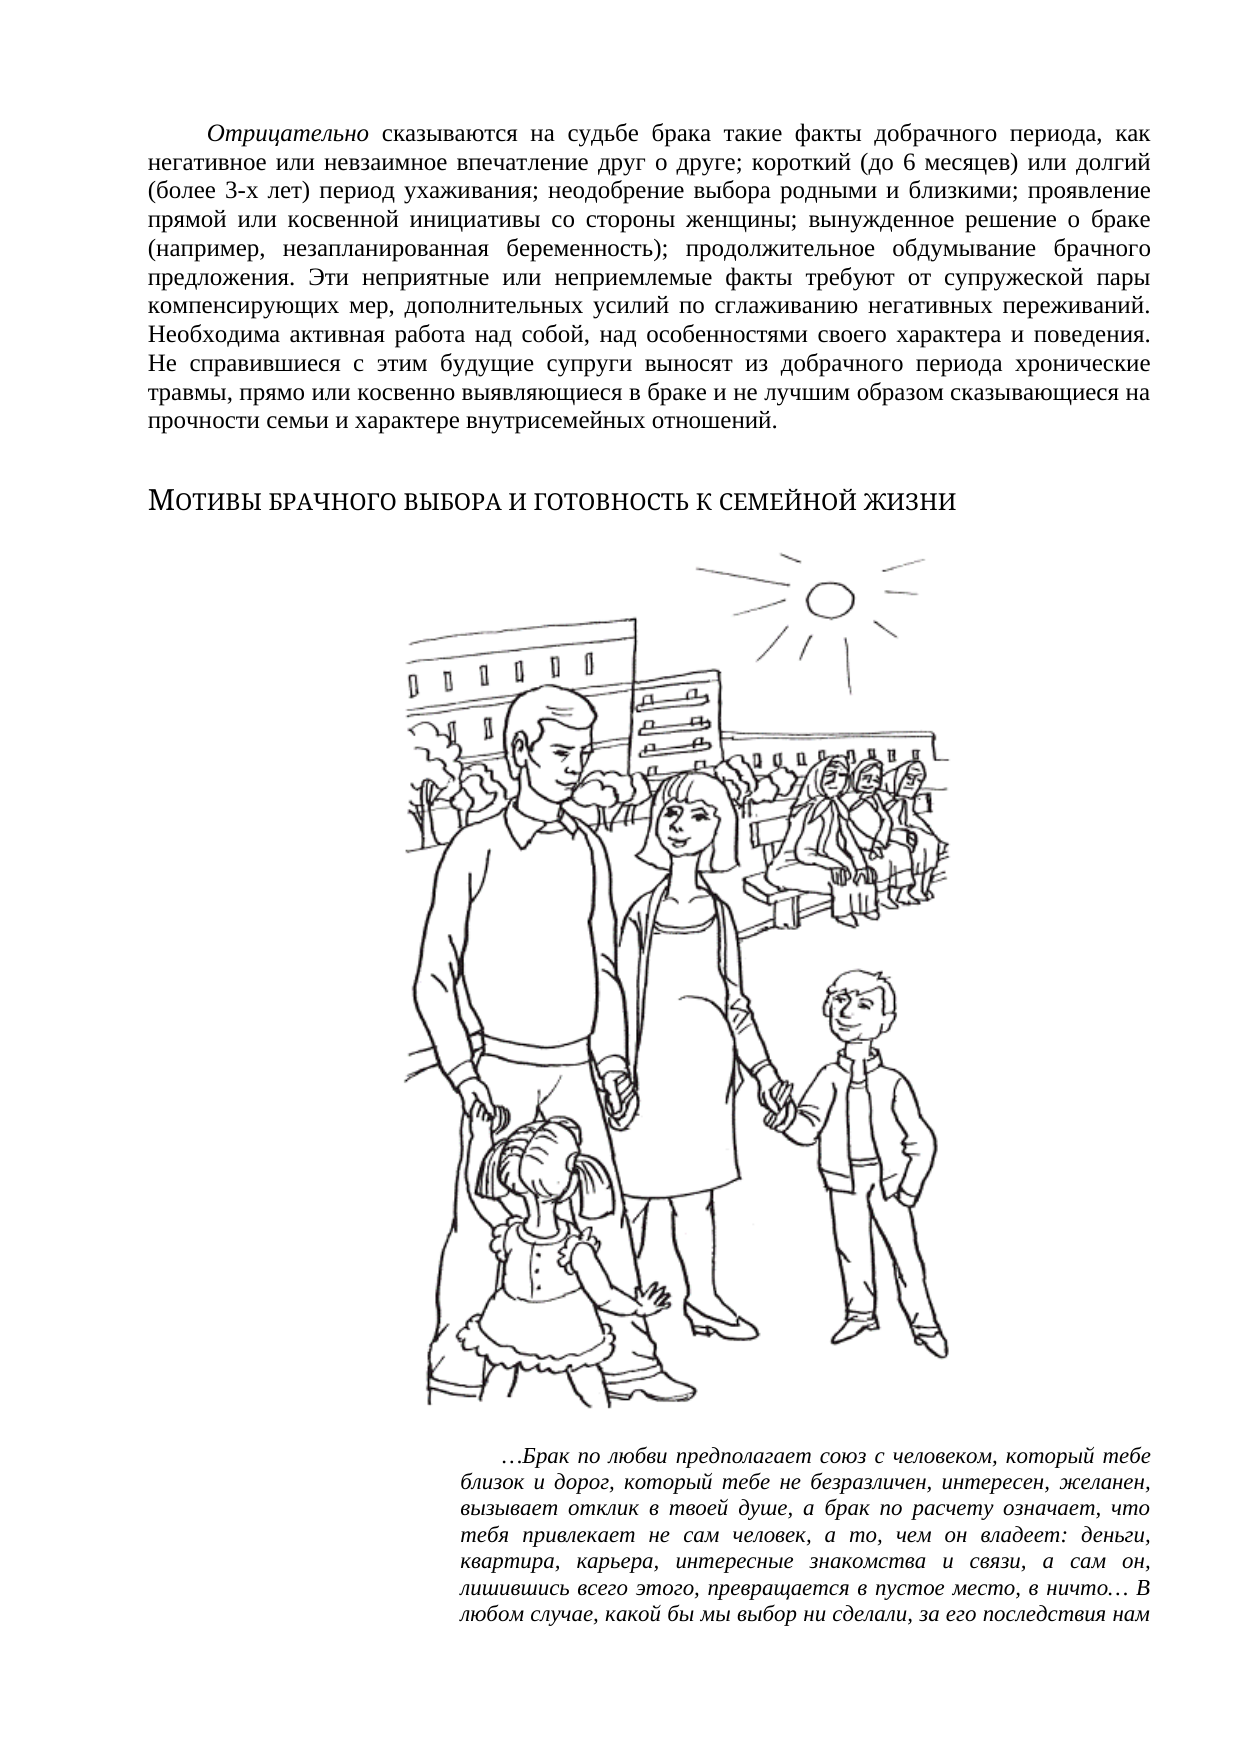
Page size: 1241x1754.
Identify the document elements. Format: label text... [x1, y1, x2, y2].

text Отрицательно сказываются на судьбе брака такие факты добрачного периода, как негативное или невзаимное впечатление друг о друге; короткий (до 6 месяцев) или долгий (более 3-х лет) период ухаживания; неодобрение выбора родными и близкими; проявление прямой или косвенной инициативы со стороны женщины; вынужденное решение о браке (например, незапланированная беременность); продолжительное обдумывание брачного предложения. Эти неприятные или неприемлемые факты требуют от супружеской пары компенсирующих мер, дополнительных усилий по сглаживанию негативных переживаний. Необходима активная работа над собой, над особенностями своего характера и поведения. Не справившиеся с этим будущие супруги выносят из добрачного периода хронические травмы, прямо или косвенно выявляющиеся в браке и не лучшим образом сказывающиеся на прочности семьи и характере внутрисемейных отношений. [148, 118, 1152, 434]
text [460, 1442, 1152, 1626]
picture [395, 550, 963, 1413]
subtitle Мотивы брачного выбора и готовность к семейной жизни [148, 484, 1152, 517]
